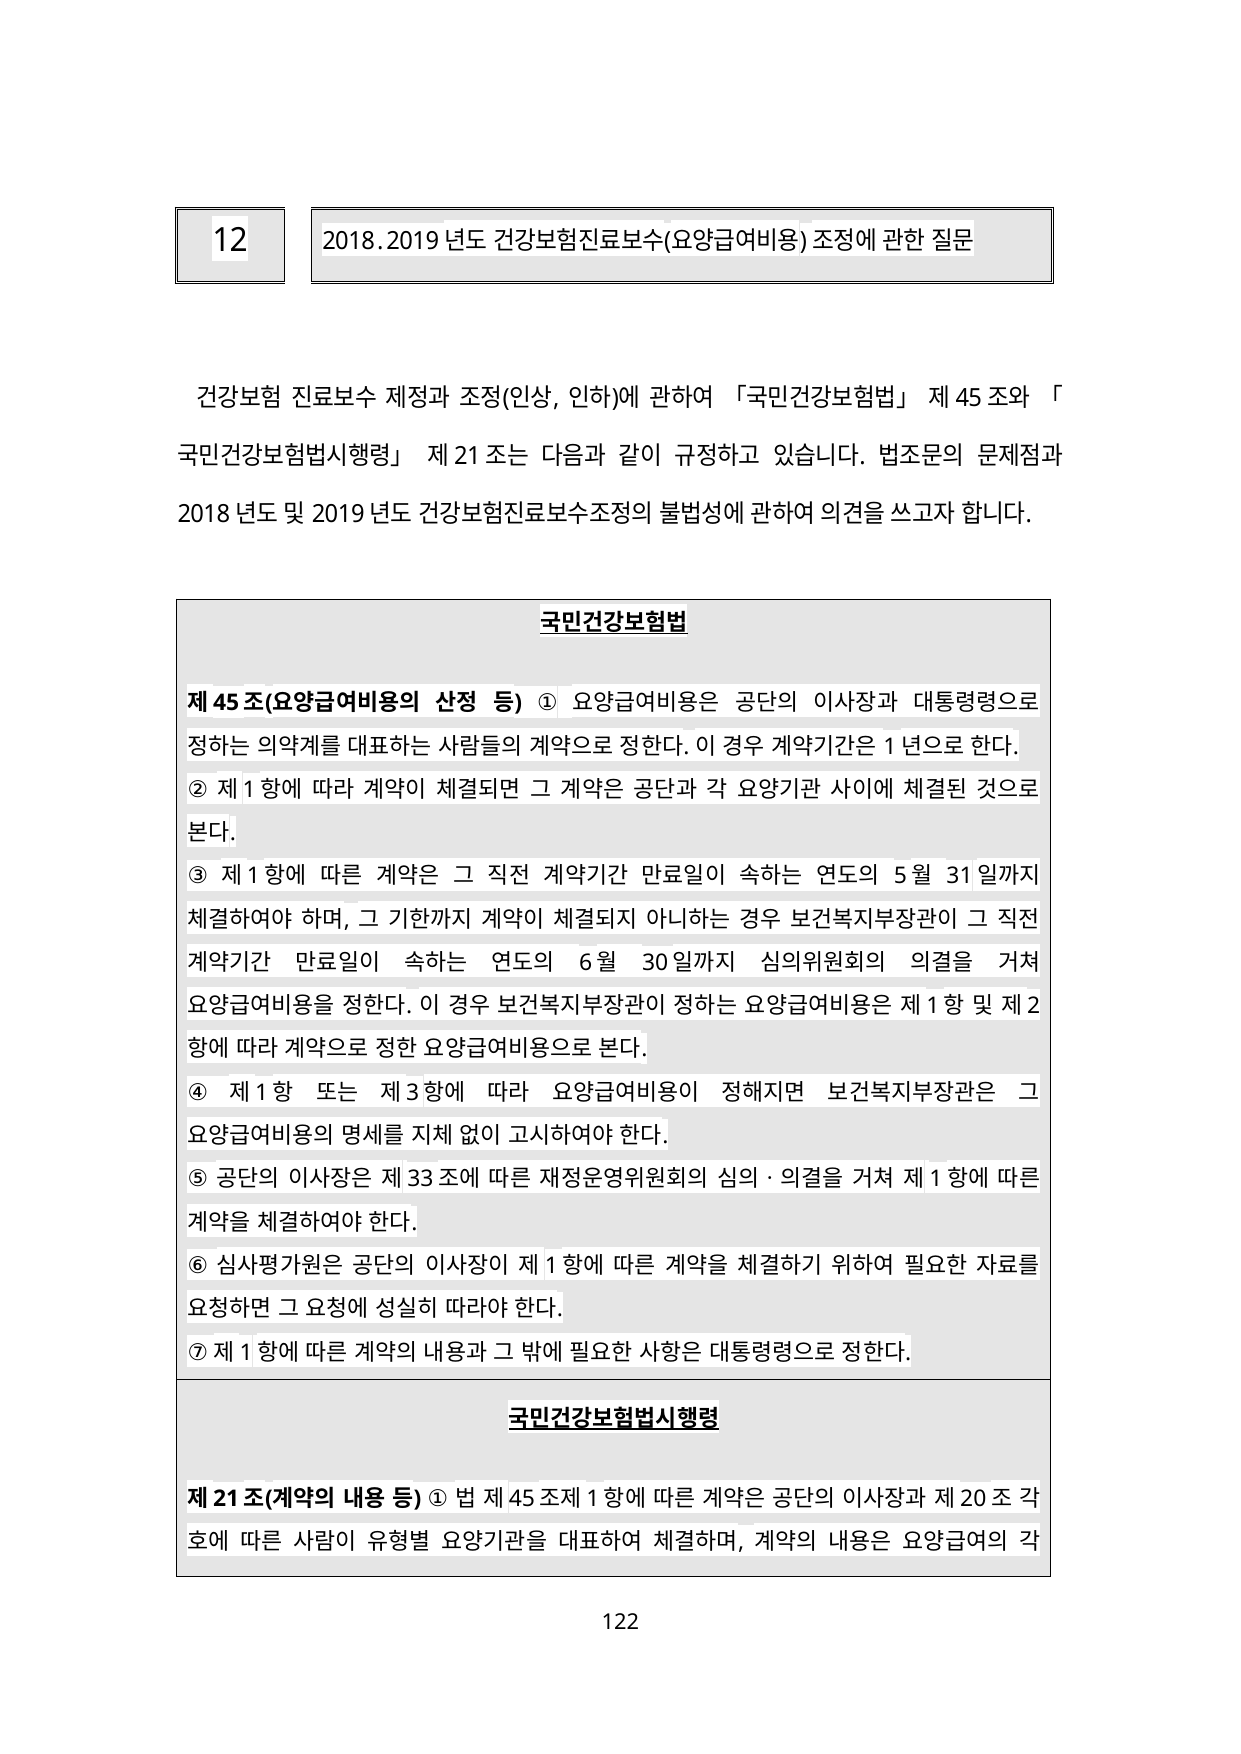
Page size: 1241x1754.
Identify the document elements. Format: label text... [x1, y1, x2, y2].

table_header 국민건강보험법 제45조(요양급여비용의 산정 등) ① 요양급여비용은 공단의 이사장과 대통령령으로 정하는 의약계를 대표하는 사람들의 계약으로 정한다. 이 경우 계약기간은 1년으로 한다. ② 제1항에 따라 계약이 체결되면 그 계약은 공단과 각 요양기관 사이에 체결된 것으로 본다. ③ 제1항에 따른 계약은 그 직전 계약기간 만료일이 속하는 연도의 5월 31일까지 체결하여야 하며, 그 기한까지 계약이 체결되지 아니하는 경우 보건복지부장관이 그 직전 계약기간 만료일이 속하는 연도의 6월 30일까지 심의위원회의 의결을 거쳐 요양급여비용을 정한다. 이 경우 보건복지부장관이 정하는 요양급여비용은 제1항 및 제2항에 따라 계약으로 정한 요양급여비용으로 본다. ④ 제1항 또는 제3항에 따라 요양급여비용이 정해지면 보건복지부장관은 그 요양급여비용의 명세를 지체 없이 고시하여야 한다. ⑤ 공단의 이사장은 제33조에 따른 재정운영위원회의 심의ㆍ의결을 거쳐 제1항에 따른 계약을 체결하여야 한다. ⑥ 심사평가원은 공단의 이사장이 제1항에 따른 계약을 체결하기 위하여 필요한 자료를 요청하면 그 요청에 성실히 따라야 한다. ⑦ 제1항에 따른 계약의 내용과 그 밖에 필요한 사항은 대통령령으로 정한다. [177, 600, 1050, 1379]
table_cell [177, 1380, 1050, 1576]
text 건강보험 진료보수 제정과 조정(인상, 인하)에 관하여 「국민건강보험법」 제45조와 「국민건강보험법시행령」 제21조는 다음과 같이 규정하고 있습니다. 법조문의 문제점과 2018년도 및 2019년도 건강보험진료보수조정의 불법성에 관하여 의견을 쓰고자 합니다. [169, 375, 1071, 529]
table_header 12 [178, 210, 284, 281]
table_header 2018․2019년도 건강보험진료보수(요양급여비용) 조정에 관한 질문 [312, 210, 1051, 281]
table_header [284, 207, 311, 281]
